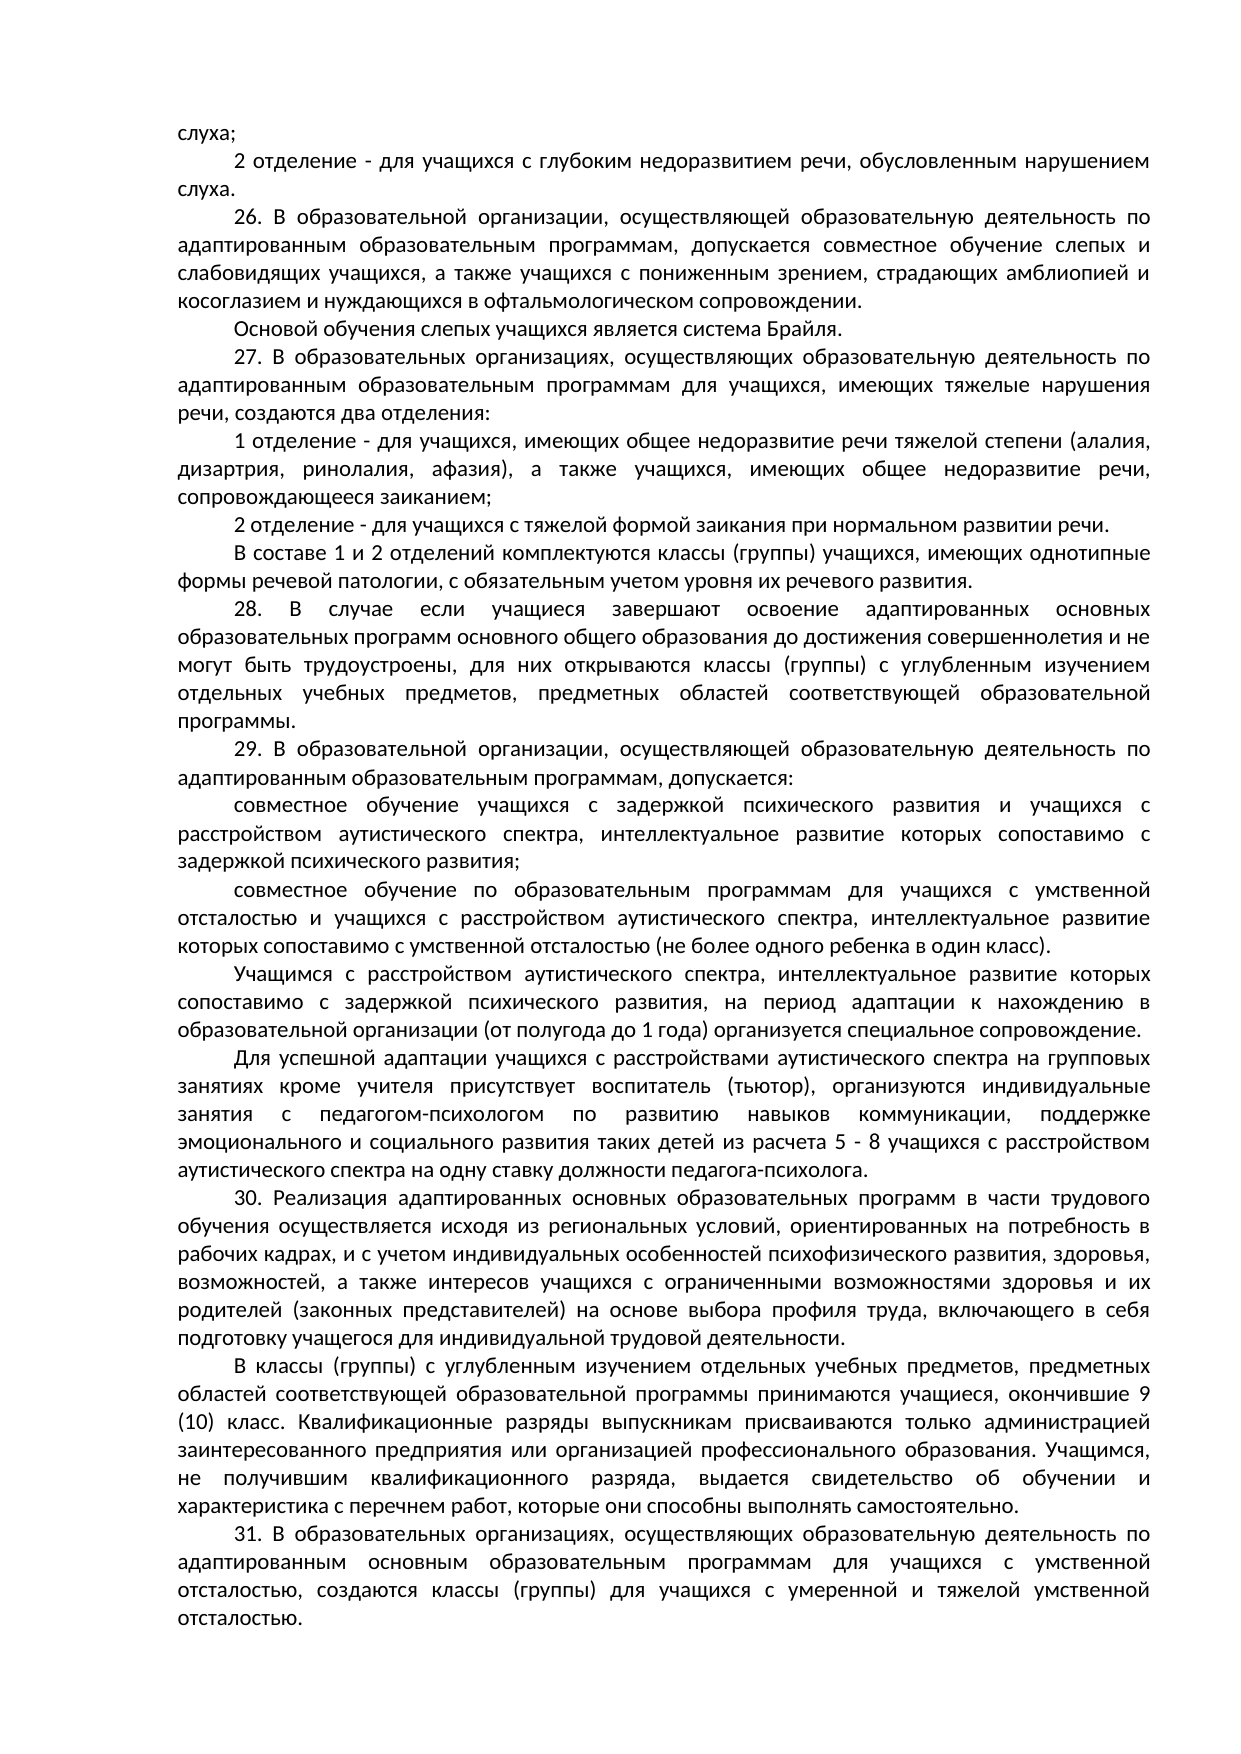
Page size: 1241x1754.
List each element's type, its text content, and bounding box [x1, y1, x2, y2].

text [177, 118, 1152, 146]
text 2 отделение - для учащихся с глубоким недоразвитием речи, обусловленным нарушением слуха. [177, 146, 1152, 202]
text 29. В образовательной организации, осуществляющей образовательную деятельность по адаптированным образовательным программам, допускается: [177, 734, 1152, 791]
text Учащимся с расстройством аутистического спектра, интеллектуальное развитие которых сопоставимо с задержкой психического развития, на период адаптации к нахождению в образовательной организации (от полугода до 1 года) организуется специальное сопровождение. [177, 959, 1152, 1043]
text 31. В образовательных организациях, осуществляющих образовательную деятельность по адаптированным основным образовательным программам для учащихся с умственной отсталостью, создаются классы (группы) для учащихся с умеренной и тяжелой умственной отсталостью. [177, 1519, 1152, 1631]
text 28. В случае если учащиеся завершают освоение адаптированных основных образовательных программ основного общего образования до достижения совершеннолетия и не могут быть трудоустроены, для них открываются классы (группы) с углубленным изучением отдельных учебных предметов, предметных областей соответствующей образовательной программы. [177, 594, 1152, 734]
text 27. В образовательных организациях, осуществляющих образовательную деятельность по адаптированным образовательным программам для учащихся, имеющих тяжелые нарушения речи, создаются два отделения: [177, 342, 1152, 426]
text 26. В образовательной организации, осуществляющей образовательную деятельность по адаптированным образовательным программам, допускается совместное обучение слепых и слабовидящих учащихся, а также учащихся с пониженным зрением, страдающих амблиопией и косоглазием и нуждающихся в офтальмологическом сопровождении. [177, 202, 1152, 314]
text В классы (группы) с углубленным изучением отдельных учебных предметов, предметных областей соответствующей образовательной программы принимаются учащиеся, окончившие 9 (10) класс. Квалификационные разряды выпускникам присваиваются только администрацией заинтересованного предприятия или организацией профессионального образования. Учащимся, не получившим квалификационного разряда, выдается свидетельство об обучении и характеристика с перечнем работ, которые они способны выполнять самостоятельно. [177, 1351, 1152, 1519]
text совместное обучение учащихся с задержкой психического развития и учащихся с расстройством аутистического спектра, интеллектуальное развитие которых сопоставимо с задержкой психического развития; [177, 791, 1152, 875]
text 2 отделение - для учащихся с тяжелой формой заикания при нормальном развитии речи. [177, 510, 1152, 538]
text Основой обучения слепых учащихся является система Брайля. [177, 314, 1152, 342]
text Для успешной адаптации учащихся с расстройствами аутистического спектра на групповых занятиях кроме учителя присутствует воспитатель (тьютор), организуются индивидуальные занятия с педагогом-психологом по развитию навыков коммуникации, поддержке эмоционального и социального развития таких детей из расчета 5 - 8 учащихся с расстройством аутистического спектра на одну ставку должности педагога-психолога. [177, 1043, 1152, 1183]
text совместное обучение по образовательным программам для учащихся с умственной отсталостью и учащихся с расстройством аутистического спектра, интеллектуальное развитие которых сопоставимо с умственной отсталостью (не более одного ребенка в один класс). [177, 875, 1152, 959]
text В составе 1 и 2 отделений комплектуются классы (группы) учащихся, имеющих однотипные формы речевой патологии, с обязательным учетом уровня их речевого развития. [177, 538, 1152, 594]
text 1 отделение - для учащихся, имеющих общее недоразвитие речи тяжелой степени (алалия, дизартрия, ринолалия, афазия), а также учащихся, имеющих общее недоразвитие речи, сопровождающееся заиканием; [177, 426, 1152, 510]
text 30. Реализация адаптированных основных образовательных программ в части трудового обучения осуществляется исходя из региональных условий, ориентированных на потребность в рабочих кадрах, и с учетом индивидуальных особенностей психофизического развития, здоровья, возможностей, а также интересов учащихся с ограниченными возможностями здоровья и их родителей (законных представителей) на основе выбора профиля труда, включающего в себя подготовку учащегося для индивидуальной трудовой деятельности. [177, 1183, 1152, 1351]
